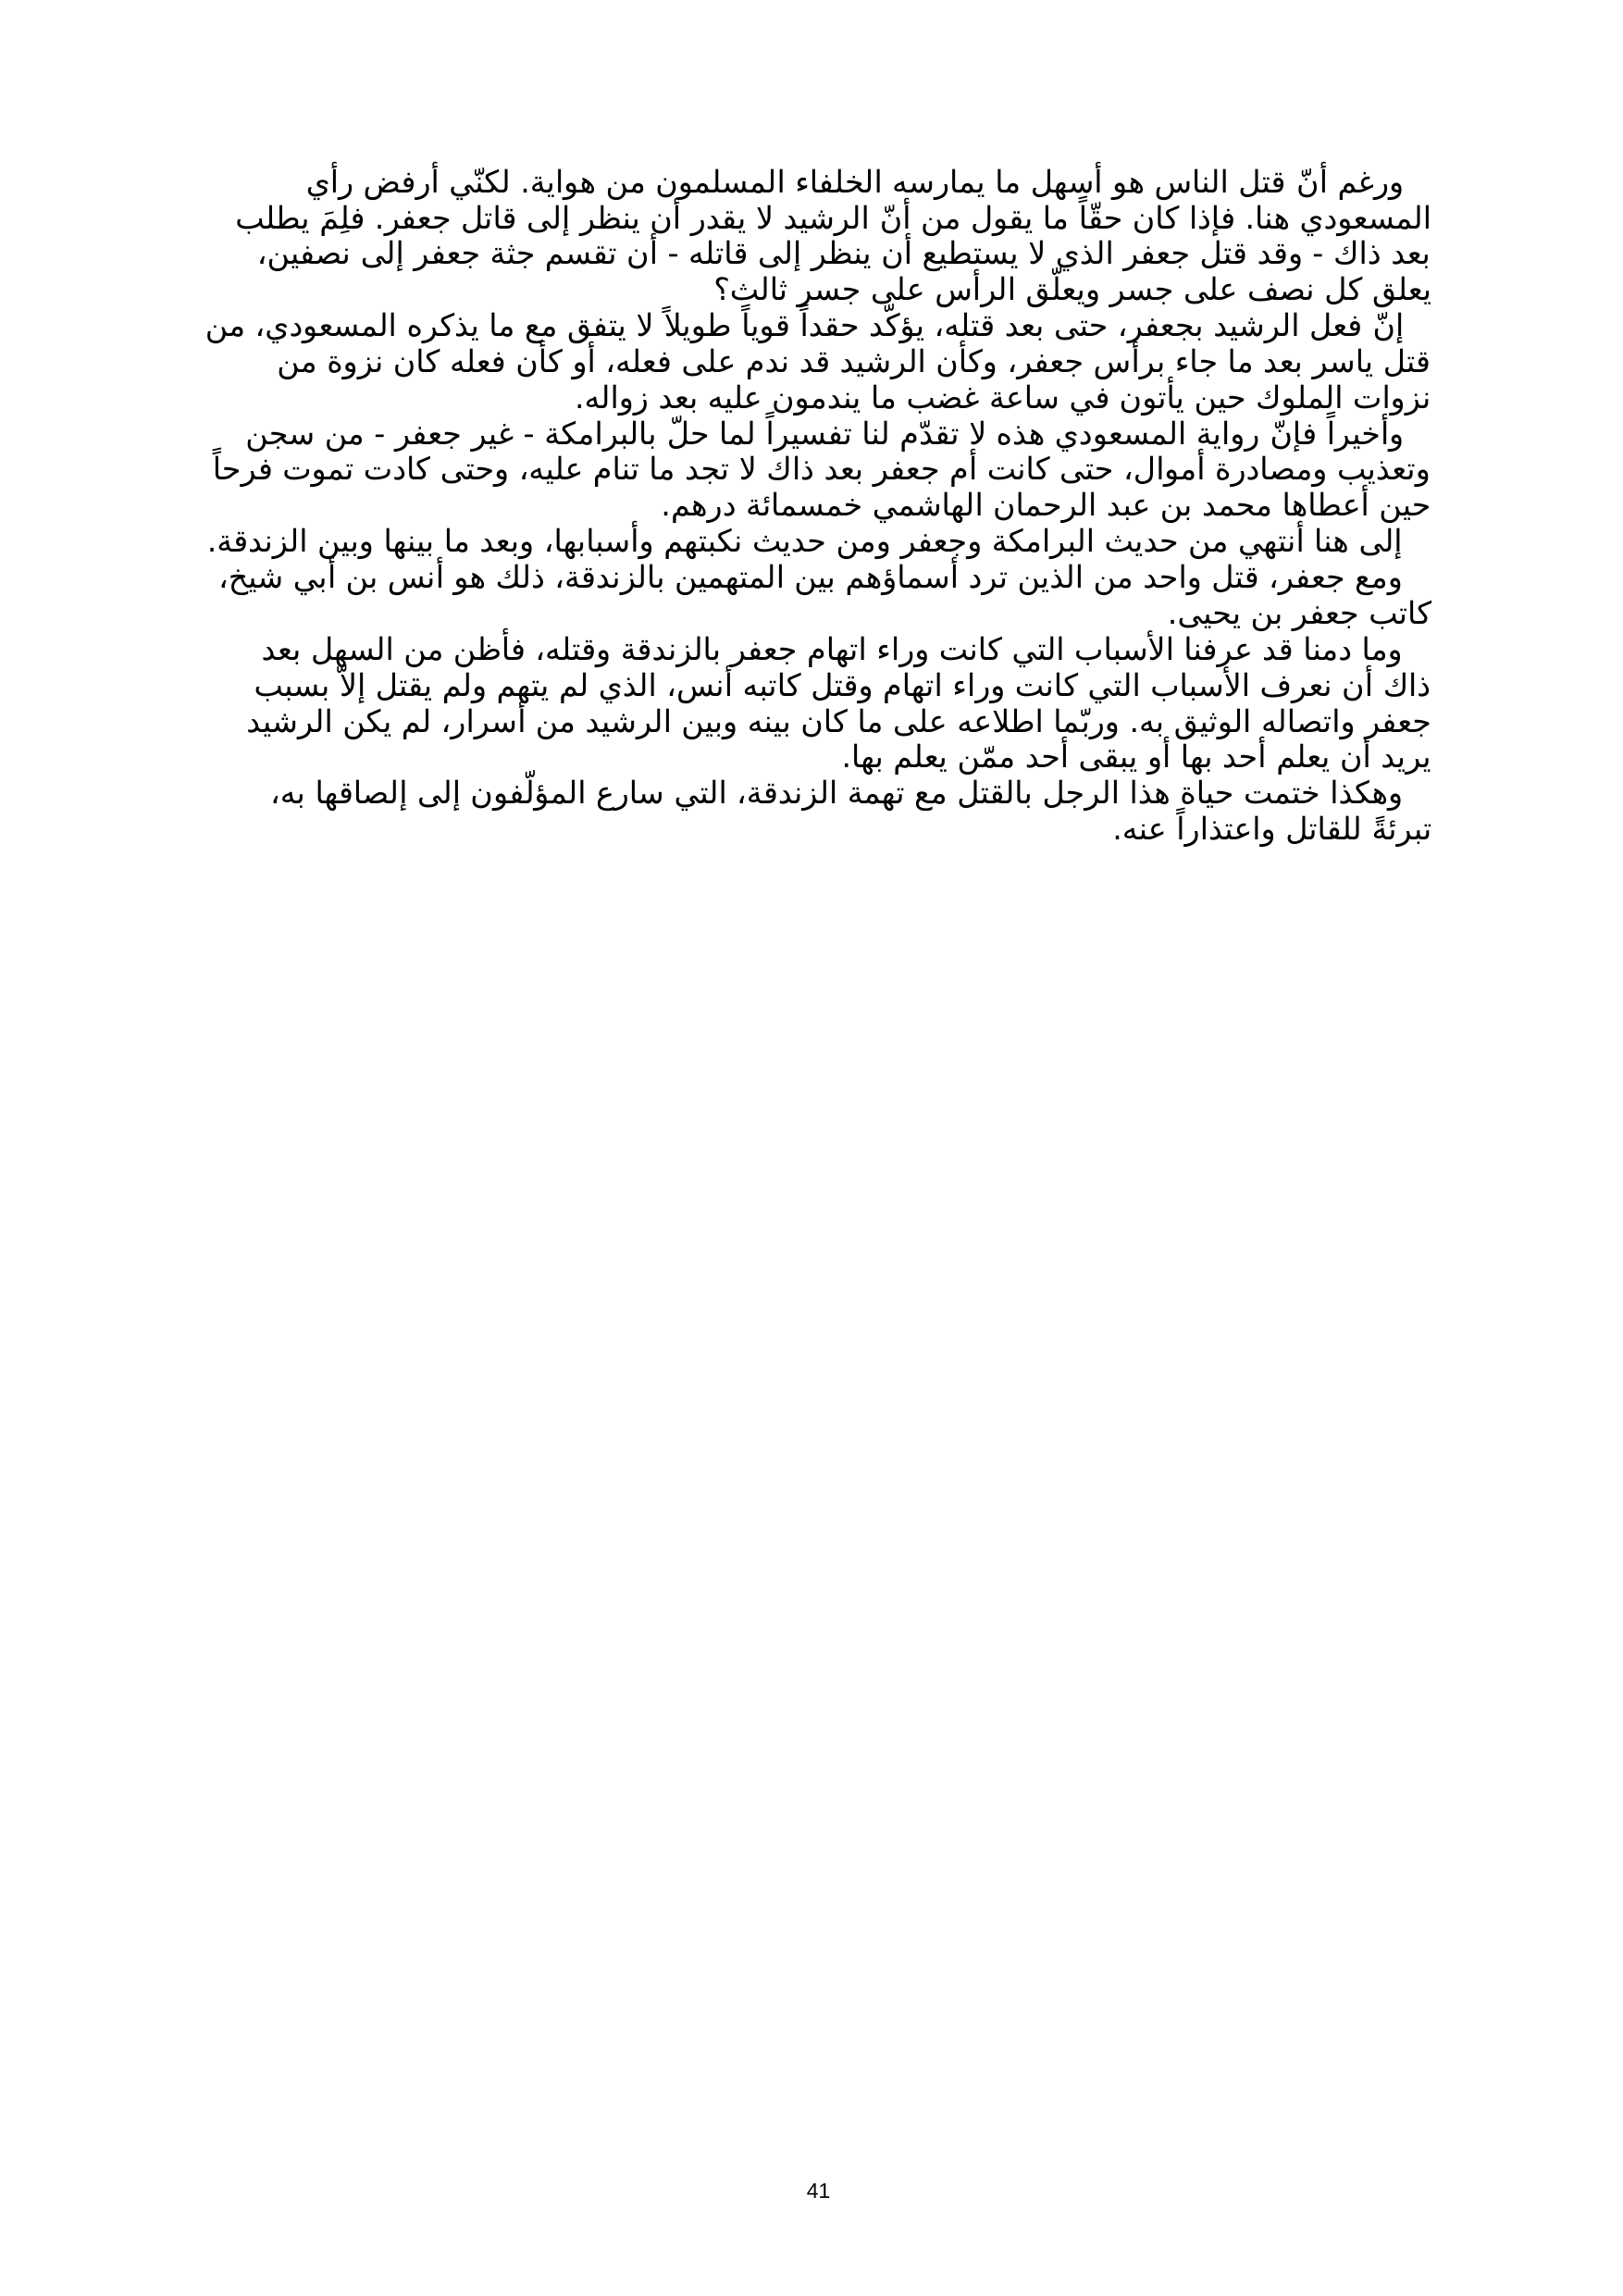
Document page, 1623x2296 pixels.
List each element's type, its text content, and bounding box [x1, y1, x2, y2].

text إنّ فعل الرشيد بجعفر، حتى بعد قتله، يؤكّد حقداً قوياً طويلاً لا يتفق مع ما يذكره المسعودي، من قتل ياسر بعد ما جاء برأس جعفر، وكأن الرشيد قد ندم على فعله، أو كأن فعله كان نزوة من نزوات الملوك حين يأتون في ساعة غضب ما يندمون عليه بعد زواله. [205, 308, 1431, 416]
text ورغم أنّ قتل الناس هو أسهل ما يمارسه الخلفاء المسلمون من هواية. لكنّي أرفض رأي المسعودي هنا. فإذا كان حقّاً ما يقول من أنّ الرشيد لا يقدر أن ينظر إلى قاتل جعفر. فلِمَ يطلب بعد ذاك - وقد قتل جعفر الذي لا يستطيع أن ينظر إلى قاتله - أن تقسم جثة جعفر إلى نصفين، يعلق كل نصف على جسر ويعلّق الرأس على جسر ثالث؟ [205, 164, 1431, 308]
text وهكذا ختمت حياة هذا الرجل بالقتل مع تهمة الزندقة، التي سارع المؤلّفون إلى إلصاقها به، تبرئةً للقاتل واعتذاراً عنه. [205, 776, 1431, 847]
text وأخيراً فإنّ رواية المسعودي هذه لا تقدّم لنا تفسيراً لما حلّ بالبرامكة - غير جعفر - من سجن وتعذيب ومصادرة أموال، حتى كانت أم جعفر بعد ذاك لا تجد ما تنام عليه، وحتى كادت تموت فرحاً حين أعطاها محمد بن عبد الرحمان الهاشمي خمسمائة درهم. [205, 416, 1431, 524]
text ومع جعفر، قتل واحد من الذين ترد أسماؤهم بين المتهمين بالزندقة، ذلك هو أنس بن أبي شيخ، كاتب جعفر بن يحيى. [205, 559, 1431, 631]
text إلى هنا أنتهي من حديث البرامكة وجعفر ومن حديث نكبتهم وأسبابها، وبعد ما بينها وبين الزندقة. [205, 524, 1431, 559]
text وما دمنا قد عرفنا الأسباب التي كانت وراء اتهام جعفر بالزندقة وقتله، فأظن من السهل بعد ذاك أن نعرف الأسباب التي كانت وراء اتهام وقتل كاتبه أنس، الذي لم يتهم ولم يقتل إلاّ بسبب جعفر واتصاله الوثيق به. وربّما اطلاعه على ما كان بينه وبين الرشيد من أسرار، لم يكن الرشيد يريد أن يعلم أحد بها أو يبقى أحد ممّن يعلم بها. [205, 631, 1431, 776]
